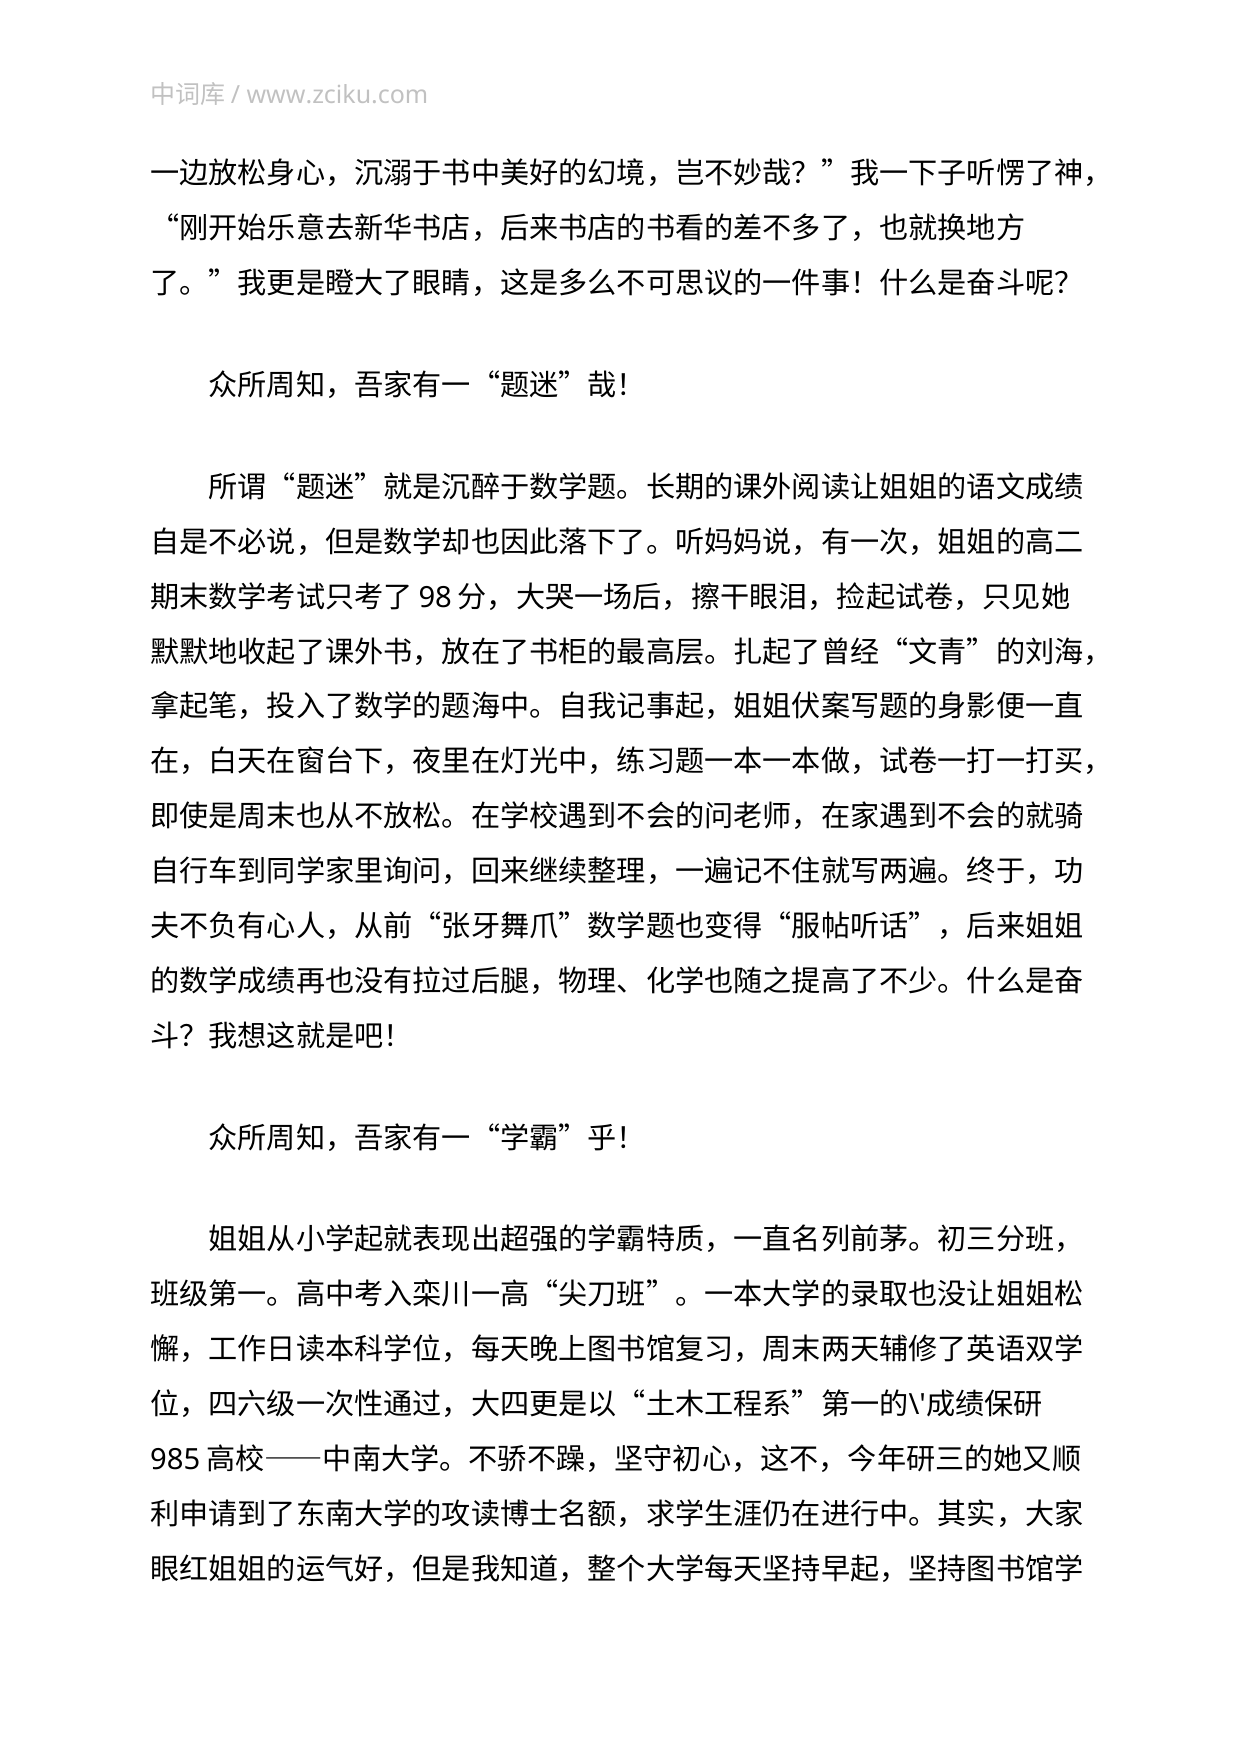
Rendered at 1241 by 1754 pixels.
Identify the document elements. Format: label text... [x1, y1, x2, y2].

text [150, 1216, 1090, 1588]
text 所谓“题迷”就是沉醉于数学题。长期的课外阅读让姐姐的语文成绩自是不必说，但是数学却也因此落下了。听妈妈说，有一次，姐姐的高二期末数学考试只考了98分，大哭一场后，擦干眼泪，捡起试卷，只见她默默地收起了课外书，放在了书柜的最高层。扎起了曾经“文青”的刘海，拿起笔，投入了数学的题海中。自我记事起，姐姐伏案写题的身影便一直在，白天在窗台下，夜里在灯光中，练习题一本一本做，试卷一打一打买，即使是周末也从不放松。在学校遇到不会的问老师，在家遇到不会的就骑自行车到同学家里询问，回来继续整理，一遍记不住就写两遍。终于，功夫不负有心人，从前“张牙舞爪”数学题也变得“服帖听话”，后来姐姐的数学成绩再也没有拉过后腿，物理、化学也随之提高了不少。什么是奋斗？我想这就是吧！ [150, 463, 1090, 1055]
text 众所周知，吾家有一“题迷”哉！ [150, 362, 1090, 404]
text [150, 150, 1090, 302]
text 众所周知，吾家有一“学霸”乎！ [150, 1114, 1090, 1156]
